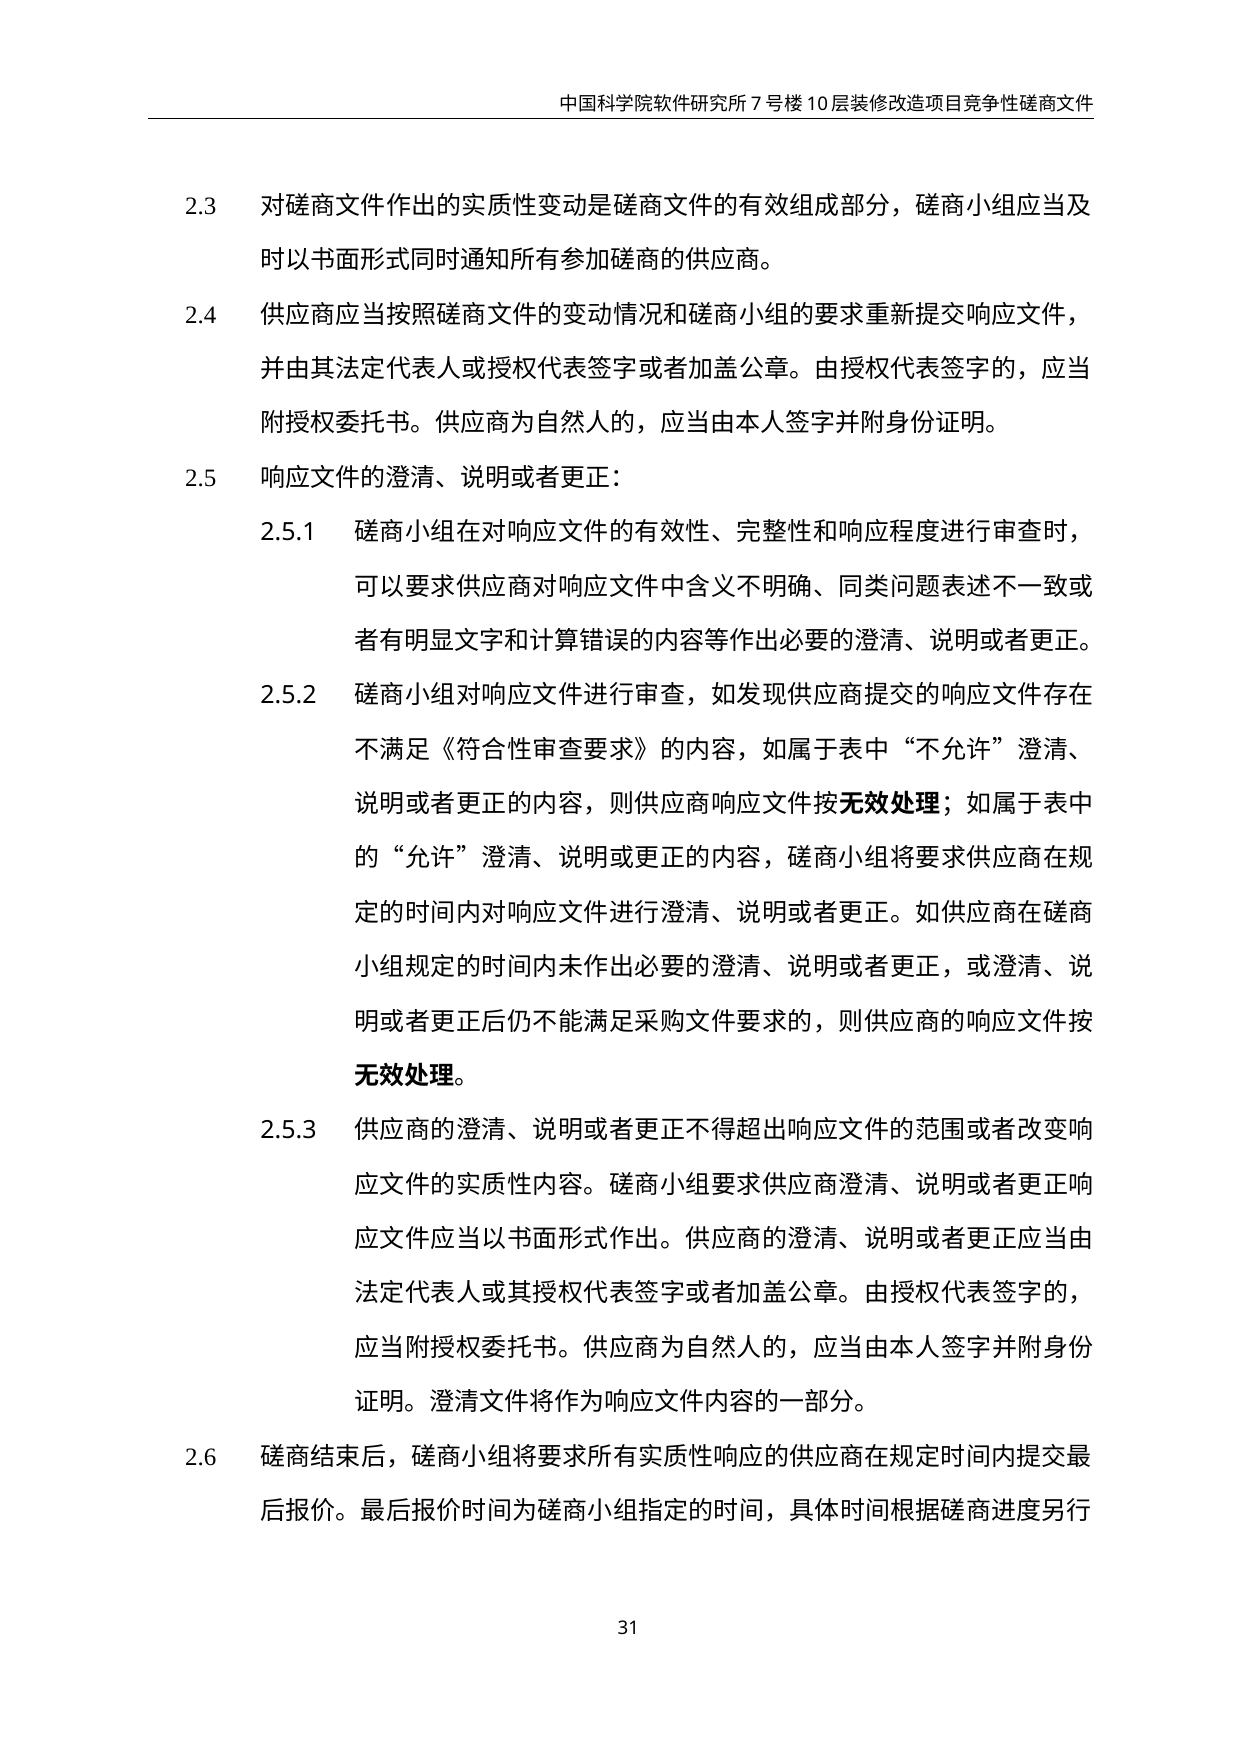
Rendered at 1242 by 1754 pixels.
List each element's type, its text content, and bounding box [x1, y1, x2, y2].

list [185, 1436, 1094, 1527]
list 响应文件的澄清、说明或者更正： [185, 457, 1094, 493]
list 磋商小组对响应文件进行审查，如发现供应商提交的响应文件存在不满足《符合性审查要求》的内容，如属于表中“不允许”澄清、说明或者更正的内容，则供应商响应文件按无效处理；如属于表中的“允许”澄清、说明或更正的内容，磋商小组将要求供应商在规定的时间内对响应文件进行澄清、说明或者更正。如供应商在磋商小组规定的时间内未作出必要的澄清、说明或者更正，或澄清、说明或者更正后仍不能满足采购文件要求的，则供应商的响应文件按无效处理。 [260, 675, 1094, 1092]
list 对磋商文件作出的实质性变动是磋商文件的有效组成部分，磋商小组应当及时以书面形式同时通知所有参加磋商的供应商。 [185, 185, 1094, 276]
list 供应商的澄清、说明或者更正不得超出响应文件的范围或者改变响应文件的实质性内容。磋商小组要求供应商澄清、说明或者更正响应文件应当以书面形式作出。供应商的澄清、说明或者更正应当由法定代表人或其授权代表签字或者加盖公章。由授权代表签字的，应当附授权委托书。供应商为自然人的，应当由本人签字并附身份证明。澄清文件将作为响应文件内容的一部分。 [260, 1110, 1094, 1418]
list 供应商应当按照磋商文件的变动情况和磋商小组的要求重新提交响应文件，并由其法定代表人或授权代表签字或者加盖公章。由授权代表签字的，应当附授权委托书。供应商为自然人的，应当由本人签字并附身份证明。 [185, 294, 1094, 439]
list 磋商小组在对响应文件的有效性、完整性和响应程度进行审查时，可以要求供应商对响应文件中含义不明确、同类问题表述不一致或者有明显文字和计算错误的内容等作出必要的澄清、说明或者更正。 [260, 512, 1094, 657]
